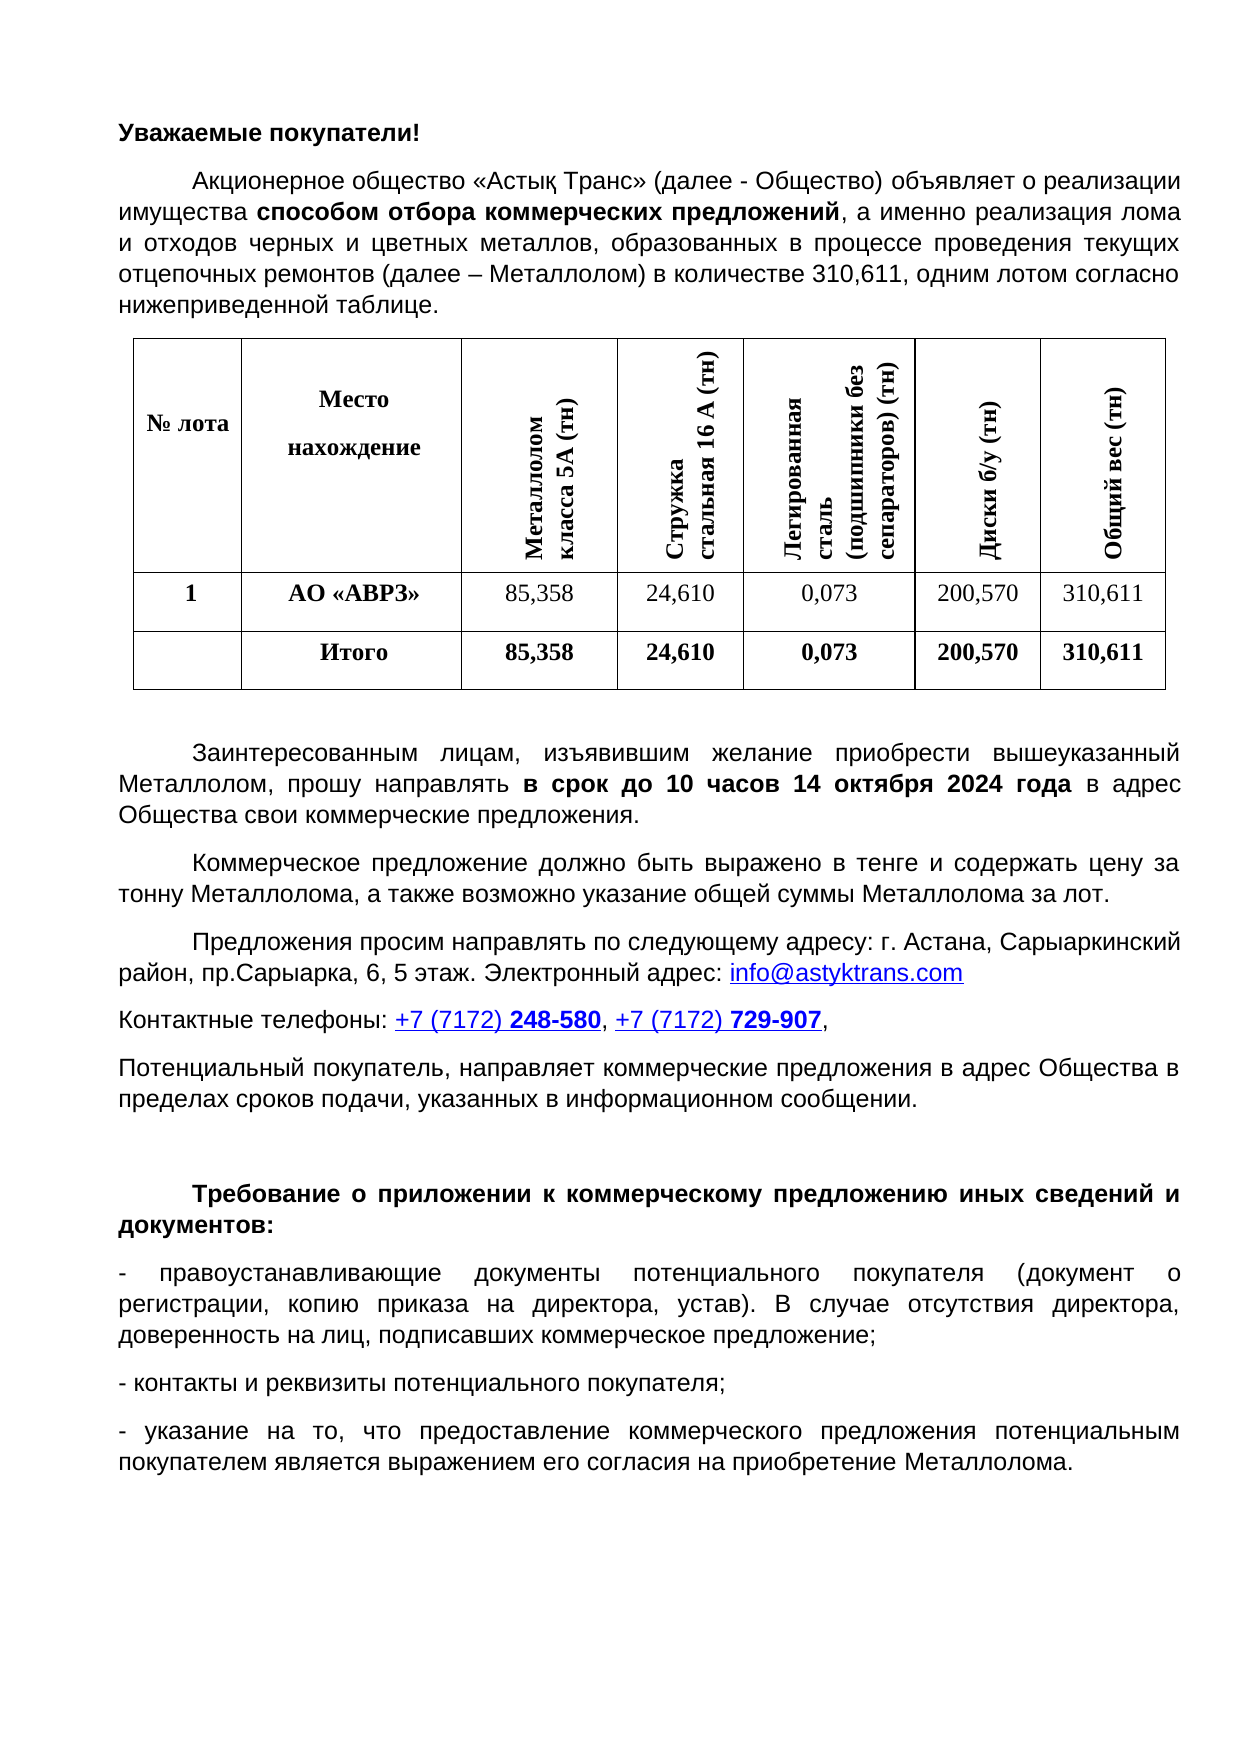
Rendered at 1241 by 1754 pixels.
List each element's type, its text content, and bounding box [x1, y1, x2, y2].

text Коммерческое предложение должно быть выражено в тенге и содержать цену за тонну Металлолома, а также возможно указание общей суммы Металлолома за лот. [118, 848, 1181, 907]
text Заинтересованным лицам, изъявившим желание приобрести вышеуказанный Металлолом, прошу направлять в срок до 10 часов 14 октября 2024 года в адрес Общества свои коммерческие предложения. [118, 738, 1181, 829]
text Акционерное общество «Астық Транс» (далее - Общество) объявляет о реализации имущества способом отбора коммерческих предложений, а именно реализация лома и отходов черных и цветных металлов, образованных в процессе проведения текущих отцепочных ремонтов (далее – Металлолом) в количестве 310,611, одним лотом согласно нижеприведенной таблице. [118, 166, 1181, 319]
table_cell 24,610 [618, 632, 743, 689]
text - контакты и реквизиты потенциального покупателя; [118, 1368, 1181, 1397]
table_cell 85,358 [462, 573, 617, 631]
text - указание на то, что предоставление коммерческого предложения потенциальным покупателем является выражением его согласия на приобретение Металлолома. [118, 1416, 1181, 1475]
text Уважаемые покупатели! [118, 118, 1181, 147]
table_cell АО «АВРЗ» [242, 573, 461, 631]
table_cell 0,073 [744, 573, 914, 631]
text Предложения просим направлять по следующему адресу: г. Астана, Сарыаркинский район, пр.Сарыарка, 6, 5 этаж. Электронный адрес: info@astyktrans.com [118, 926, 1181, 986]
text Контактные телефоны: +7 (7172) 248-580, +7 (7172) 729-907, [118, 1005, 1181, 1034]
table_header Легированная сталь (подшипники без сепараторов) (тн) [744, 339, 914, 572]
table_cell [134, 632, 241, 689]
table_header Диски б/у (тн) [916, 339, 1040, 572]
table_cell 200,570 [916, 632, 1040, 689]
table_cell 200,570 [916, 573, 1040, 631]
text Потенциальный покупатель, направляет коммерческие предложения в адрес Общества в пределах сроков подачи, указанных в информационном сообщении. [118, 1053, 1181, 1113]
text Требование о приложении к коммерческому предложению иных сведений и документов: [118, 1179, 1181, 1239]
table_header Стружка стальная 16 А (тн) [618, 339, 743, 572]
table_cell 24,610 [618, 573, 743, 631]
text - правоустанавливающие документы потенциального покупателя (документ о регистрации, копию приказа на директора, устав). В случае отсутствия директора, доверенность на лиц, подписавших коммерческое предложение; [118, 1258, 1181, 1349]
table_cell 310,611 [1041, 573, 1165, 631]
table_header Общий вес (тн) [1041, 339, 1165, 572]
table_cell 85,358 [462, 632, 617, 689]
table_header Металлолом класса 5А (тн) [462, 339, 617, 572]
table_header № лота [134, 339, 241, 572]
table_cell Итого [242, 632, 461, 689]
table_cell 310,611 [1041, 632, 1165, 689]
table_cell 0,073 [744, 632, 914, 689]
table_header Место нахождение [242, 339, 461, 572]
table_cell 1 [134, 573, 241, 631]
